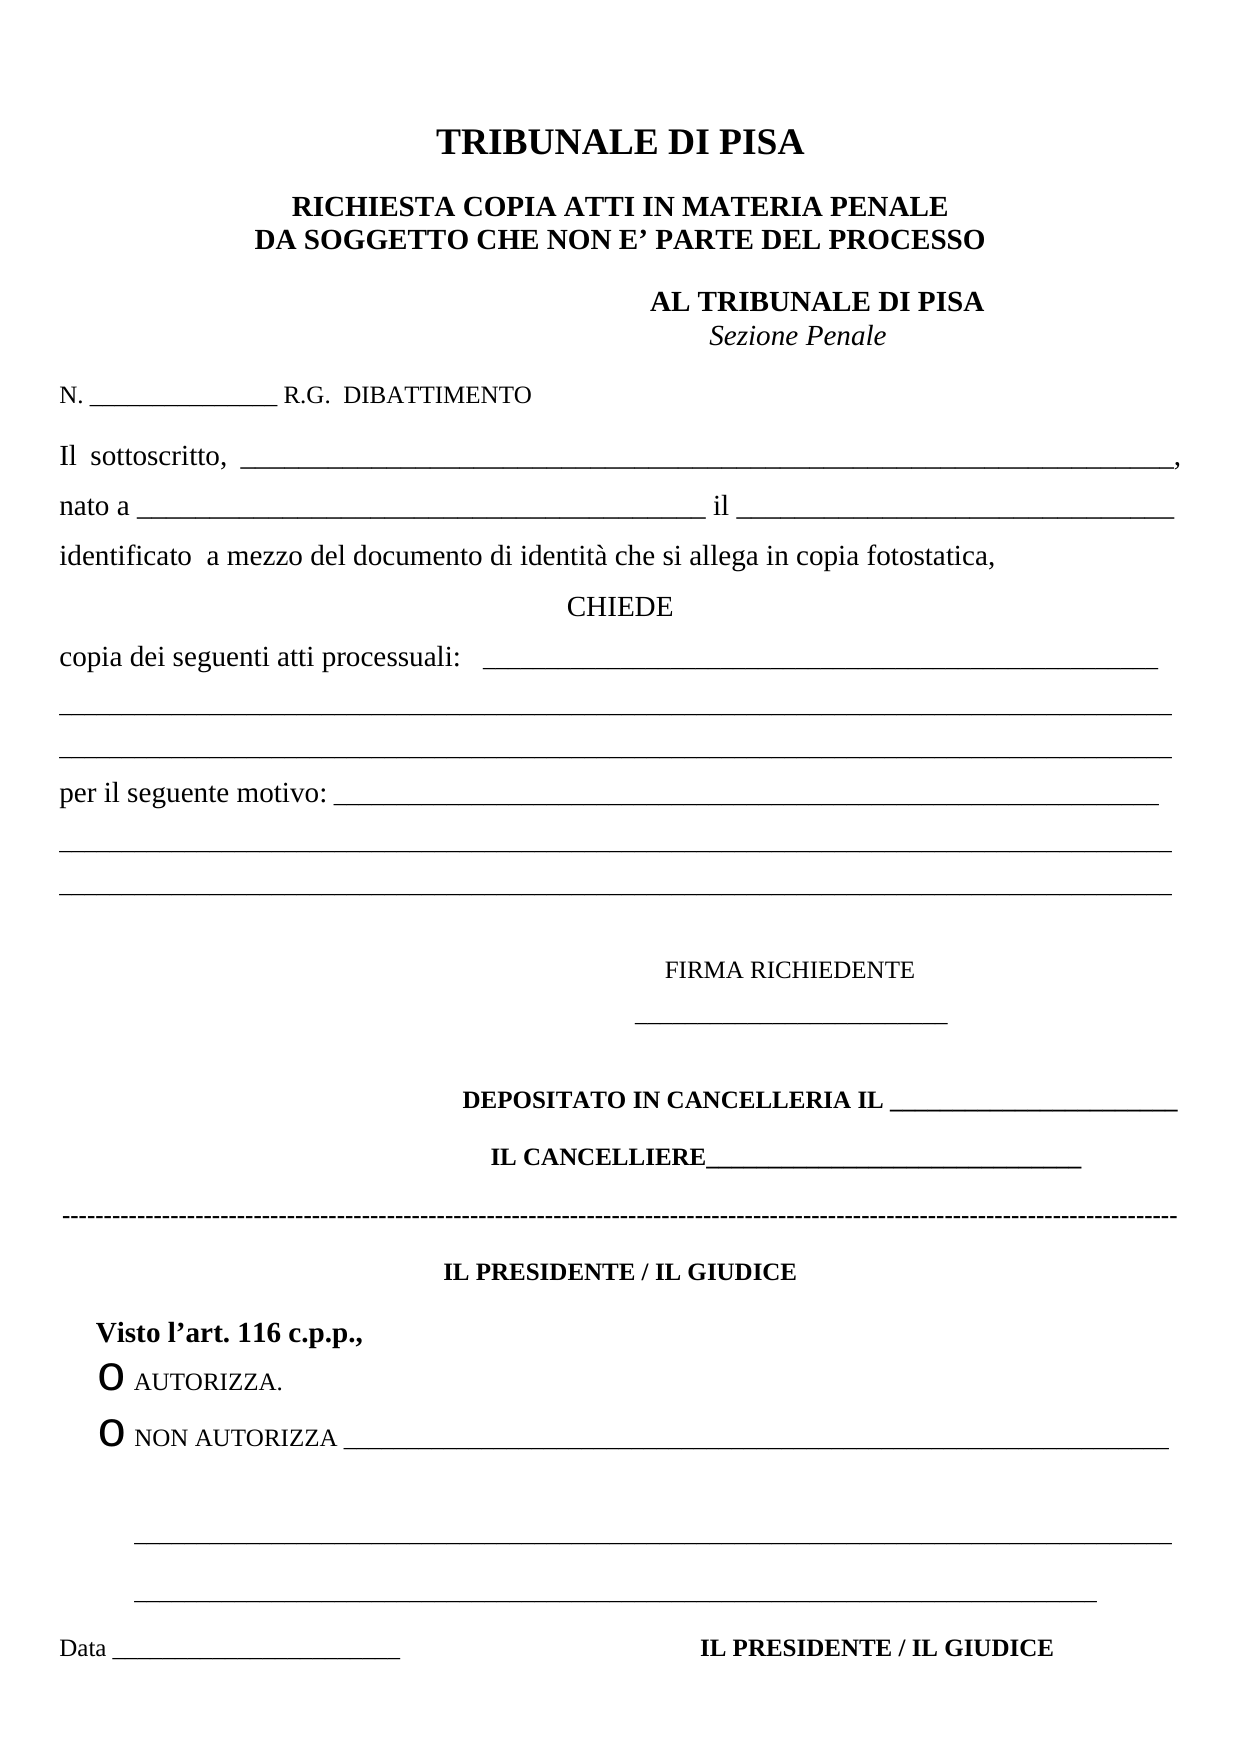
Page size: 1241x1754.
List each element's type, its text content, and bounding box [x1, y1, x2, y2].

text identificato a mezzo del documento di identità che si allega in copia fotostatica, [59, 538, 1181, 572]
subtitle RICHIESTA COPIA ATTI IN MATERIA PENALE [59, 189, 1181, 222]
text IL CANCELLIERE______________________________ [59, 1142, 1181, 1171]
text FIRMA RICHIEDENTE [59, 955, 1181, 984]
text copia dei seguenti atti processuali: ______________________________________________________ [59, 639, 1181, 673]
subtitle DA SOGGETTO CHE NON E’ PARTE DEL PROCESSO [59, 222, 1181, 256]
text per il seguente motivo: __________________________________________________________________ [59, 776, 1181, 809]
text DEPOSITATO IN CANCELLERIA IL _______________________ [59, 1085, 1181, 1113]
text Data _______________________ IL PRESIDENTE / IL GIUDICE [59, 1633, 1181, 1662]
text AL TRIBUNALE DI PISA [59, 284, 1181, 318]
text CHIEDE [59, 589, 1181, 622]
text Visto l’art. 116 c.p.p., [59, 1315, 1181, 1348]
text Sezione Penale [59, 318, 1181, 352]
text Il sottoscritto, ________________________________________________________________, nato a _______________________________________ il ______________________________ [59, 438, 1181, 522]
list AUTORIZZA. [96, 1348, 1181, 1405]
text _________________________ [59, 998, 1181, 1027]
subtitle TRIBUNALE DI PISA [59, 119, 1181, 162]
text N. _______________ R.G. DIBATTIMENTO [59, 380, 1181, 409]
text __________________________________________________________________________________________________________________________________________________________________________________ [59, 826, 1181, 898]
text -------------------------------------------------------------------------------------------------------------------------------------- [59, 1200, 1181, 1228]
text ________________________________________________________________________________________________________________________________________________________________ [134, 1518, 1181, 1604]
text IL PRESIDENTE / IL GIUDICE [59, 1257, 1181, 1286]
list NON AUTORIZZA __________________________________________________________________ [97, 1405, 1181, 1462]
text __________________________________________________________________________________________________________________________________________________________________________________ [59, 689, 1181, 761]
